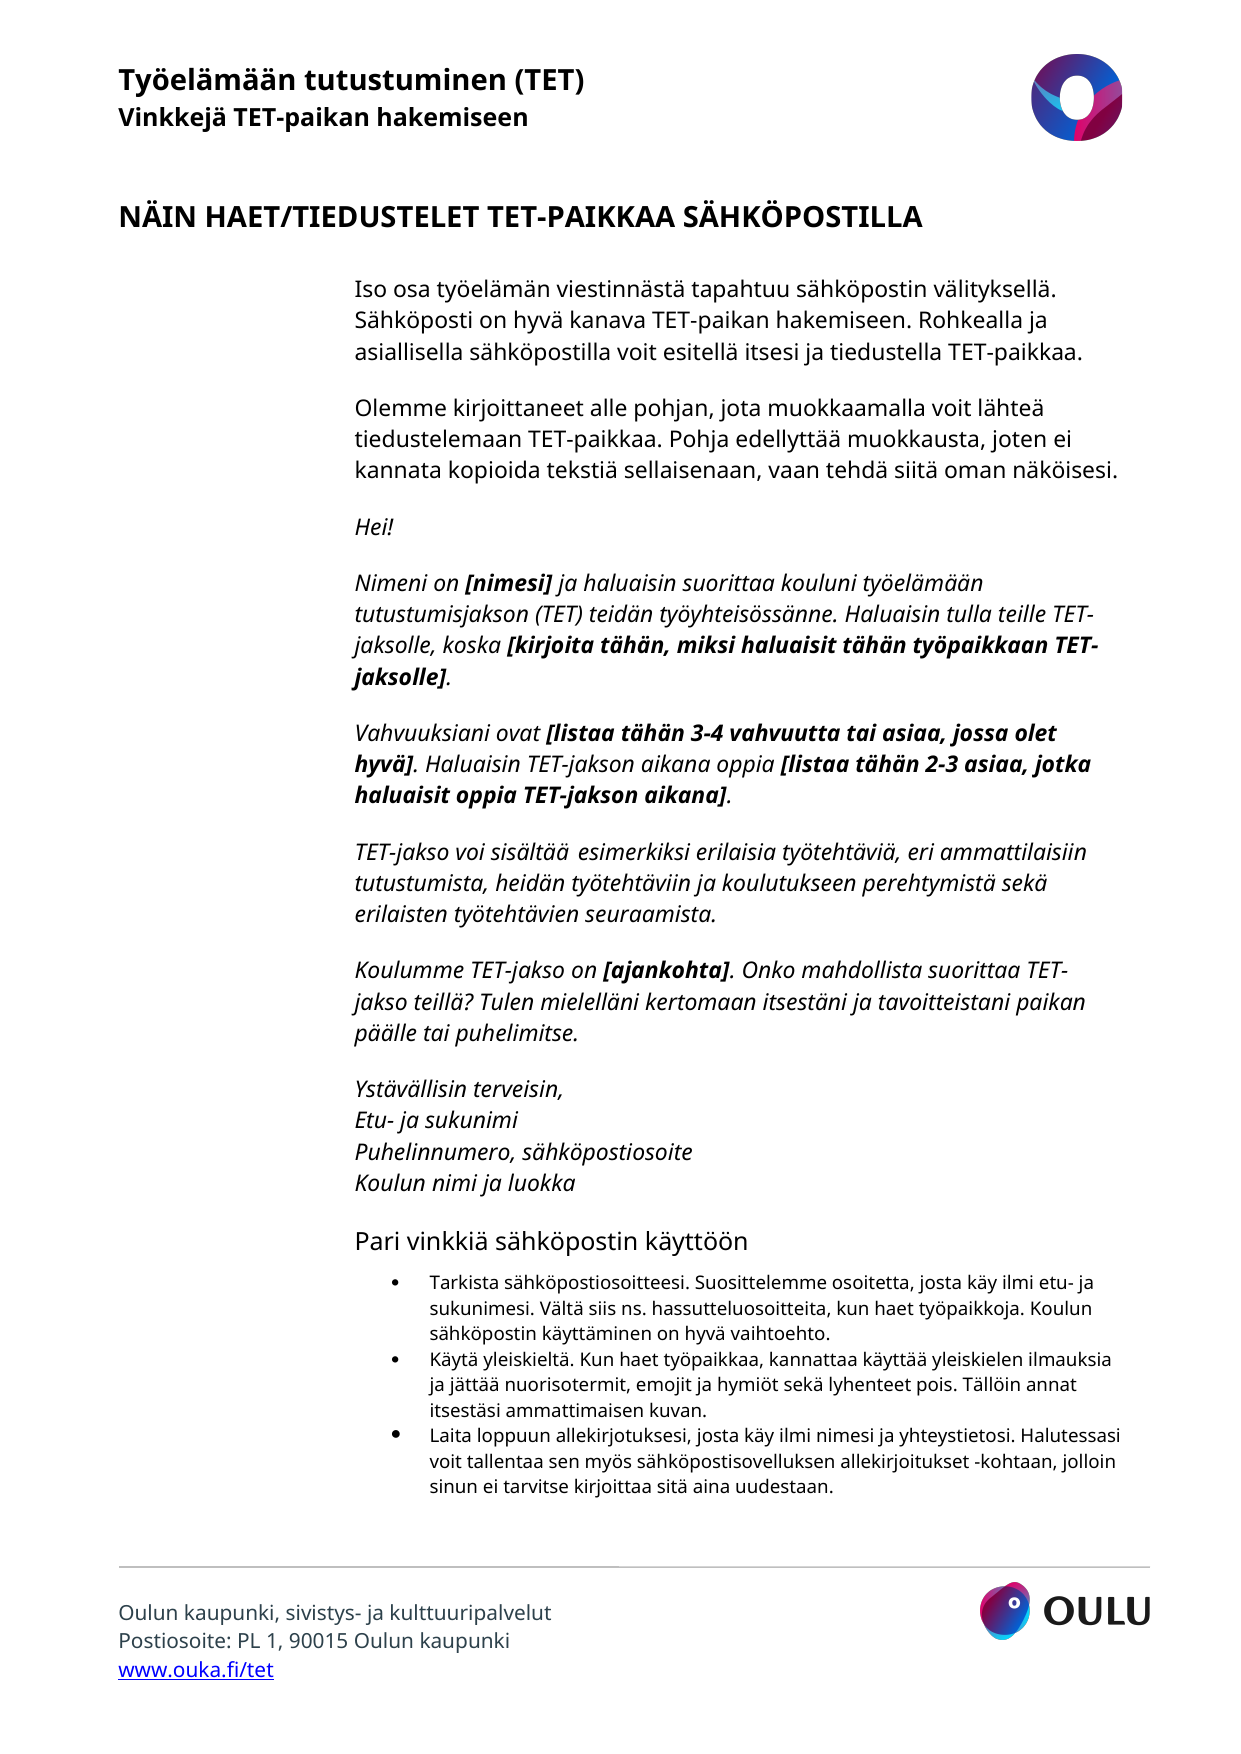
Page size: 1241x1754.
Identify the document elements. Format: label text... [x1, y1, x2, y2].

list Laita loppuun allekirjotuksesi, josta käy ilmi nimesi ja yhteystietosi. Halutessasi voit tallentaa sen myös sähköpostisovelluksen allekirjoitukset -kohtaan, jolloin sinun ei tarvitse kirjoittaa sitä aina uudestaan. [392, 1423, 1122, 1499]
picture [980, 1582, 1150, 1640]
list Tarkista sähköpostiosoitteesi. Suosittelemme osoitetta, josta käy ilmi etu- ja sukunimesi. Vältä siis ns. hassutteluosoitteita, kun haet työpaikkoja. Koulun sähköpostin käyttäminen on hyvä vaihtoehto. [392, 1270, 1122, 1346]
subtitle Pari vinkkiä sähköpostin käyttöön [354, 1223, 1122, 1257]
text TET-jakso voi sisältää esimerkiksi erilaisia työtehtäviä, eri ammattilaisiin tutustumista, heidän työtehtäviin ja koulutukseen perehtymistä sekä erilaisten työtehtävien seuraamista. [354, 836, 1122, 929]
subtitle näin haet/tiedustelet tet-paikkaa sähköpostilla [118, 196, 1122, 236]
text Olemme kirjoittaneet alle pohjan, jota muokkaamalla voit lähteä tiedustelemaan TET-paikkaa. Pohja edellyttää muokkausta, joten ei kannata kopioida tekstiä sellaisenaan, vaan tehdä siitä oman näköisesi. [354, 392, 1122, 486]
text Hei! [354, 511, 1122, 542]
picture [1031, 54, 1123, 141]
list Käytä yleiskieltä. Kun haet työpaikkaa, kannattaa käyttää yleiskielen ilmauksia ja jättää nuorisotermit, emojit ja hymiöt sekä lyhenteet pois. Tällöin annat itsestäsi ammattimaisen kuvan. [392, 1346, 1122, 1423]
text Vahvuuksiani ovat [listaa tähän 3-4 vahvuutta tai asiaa, jossa olet hyvä]. Haluaisin TET-jakson aikana oppia [listaa tähän 2-3 asiaa, jotka haluaisit oppia TET-jakson aikana]. [354, 717, 1122, 811]
text Ystävällisin terveisin, Etu- ja sukunimi Puhelinnumero, sähköpostiosoite Koulun nimi ja luokka [354, 1073, 1122, 1198]
text Iso osa työelämän viestinnästä tapahtuu sähköpostin välityksellä. Sähköposti on hyvä kanava TET-paikan hakemiseen. Rohkealla ja asiallisella sähköpostilla voit esitellä itsesi ja tiedustella TET-paikkaa. [354, 273, 1122, 367]
text Nimeni on [nimesi] ja haluaisin suorittaa kouluni työelämään tutustumisjakson (TET) teidän työyhteisössänne. Haluaisin tulla teille TET-jaksolle, koska [kirjoita tähän, miksi haluaisit tähän työpaikkaan TET-jaksolle]. [354, 567, 1122, 692]
text Koulumme TET-jakso on [ajankohta]. Onko mahdollista suorittaa TET-jakso teillä? Tulen mielelläni kertomaan itsestäni ja tavoitteistani paikan päälle tai puhelimitse. [354, 954, 1122, 1048]
